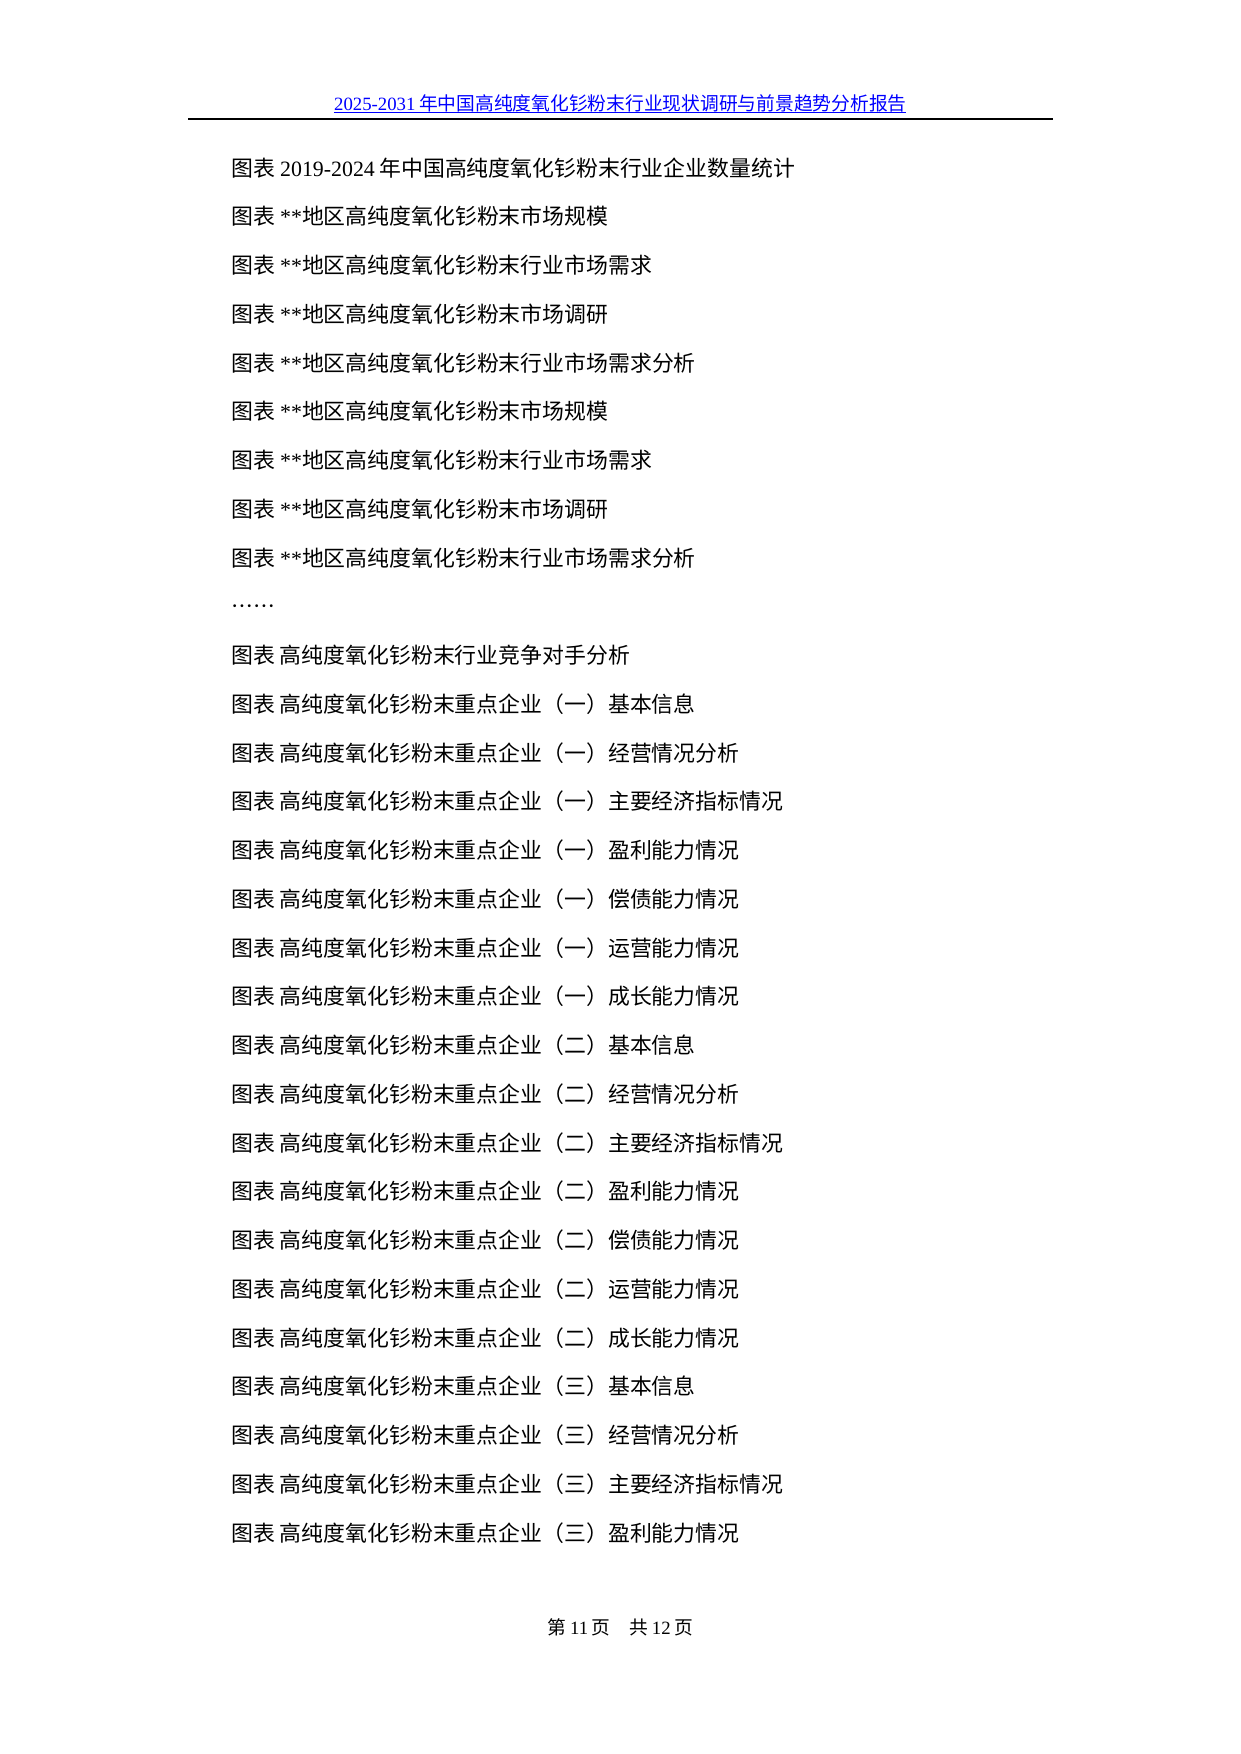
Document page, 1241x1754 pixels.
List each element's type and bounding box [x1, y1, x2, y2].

text [187, 150, 1053, 1548]
